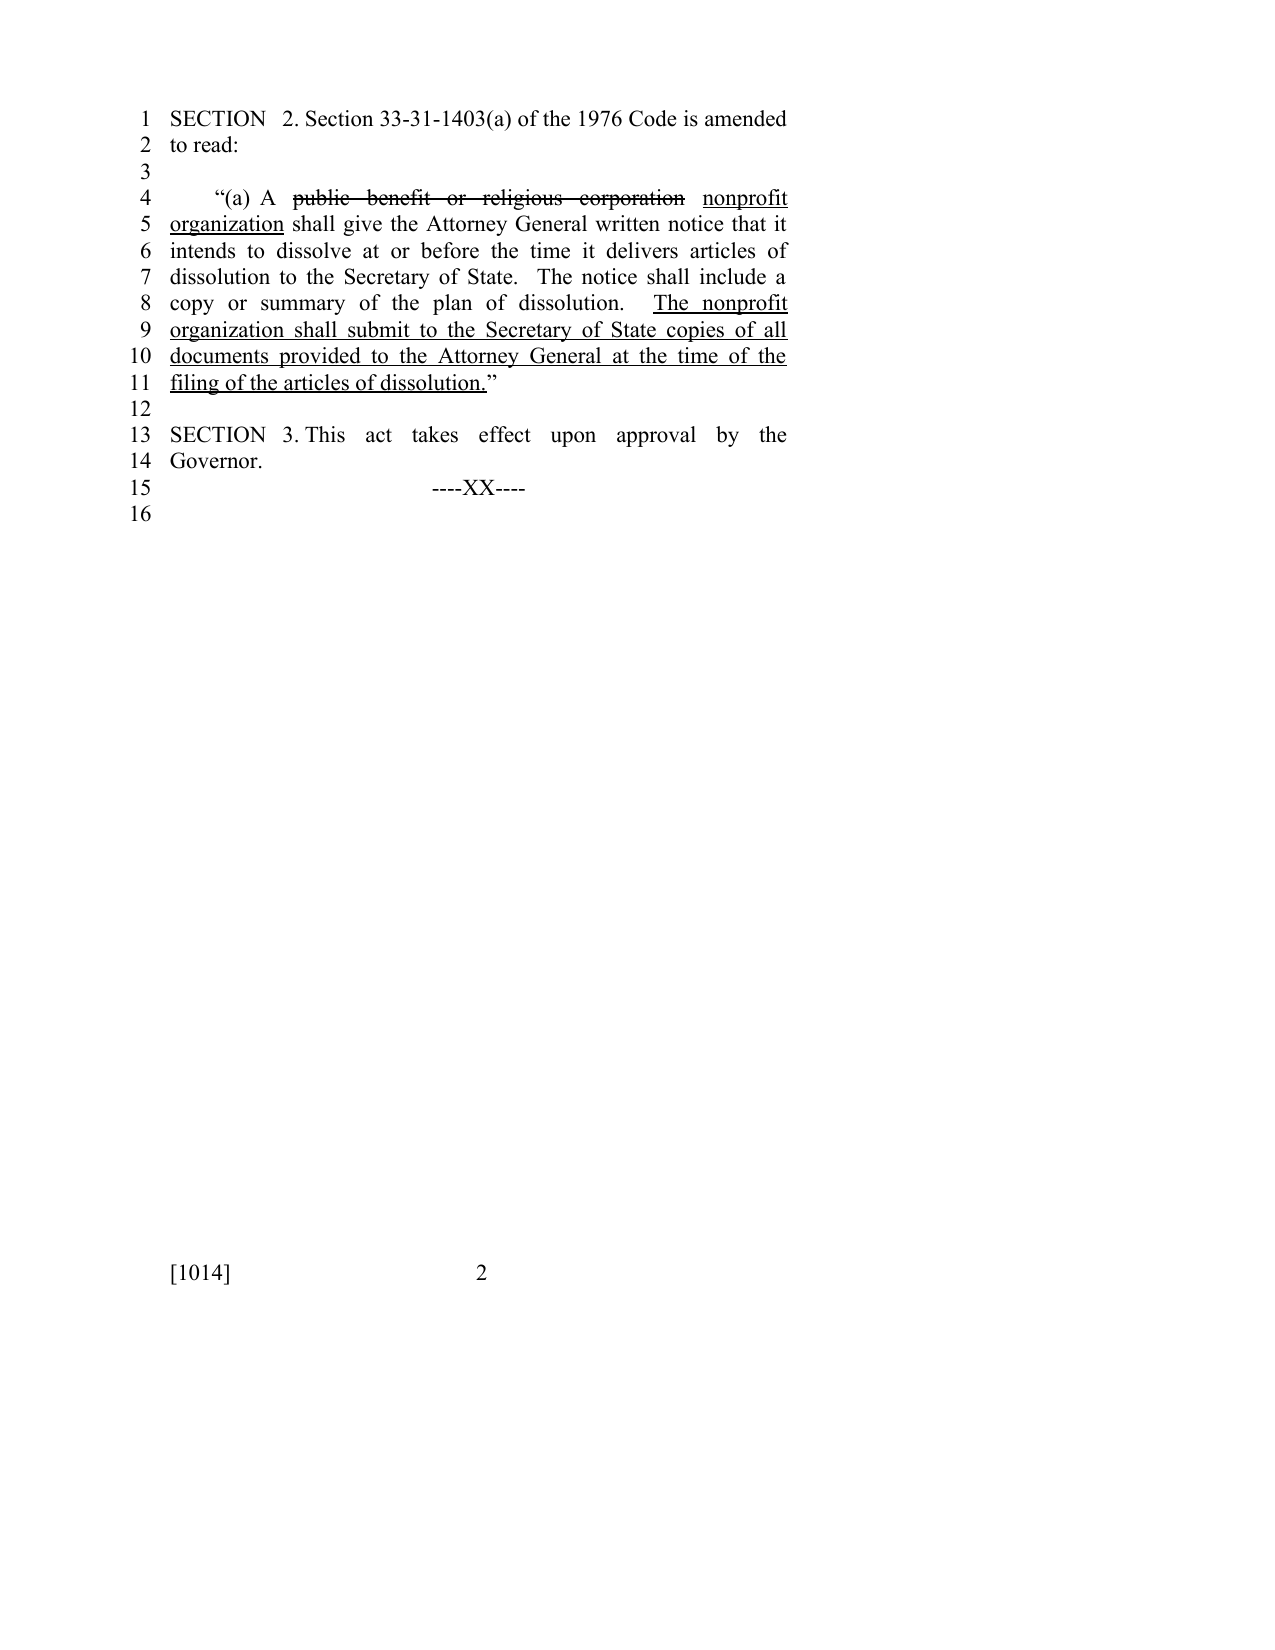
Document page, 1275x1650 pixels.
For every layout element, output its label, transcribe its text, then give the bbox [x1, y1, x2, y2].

text SECTION 3. This act takes effect upon approval by the Governor. [169, 421, 787, 474]
text ----XX---- [169, 474, 787, 500]
text “(a) A public benefit or religious corporation nonprofit organization shall give the Attorney General written notice that it intends to dissolve at or before the time it delivers articles of dissolution to the Secretary of State. The notice shall include a copy or summary of the plan of dissolution. The nonprofit organization shall submit to the Secretary of State copies of all documents provided to the Attorney General at the time of the filing of the articles of dissolution.” [169, 184, 787, 339]
text SECTION 2. Section 33-31-1403(a) of the 1976 Code is amended to read: [169, 105, 787, 158]
